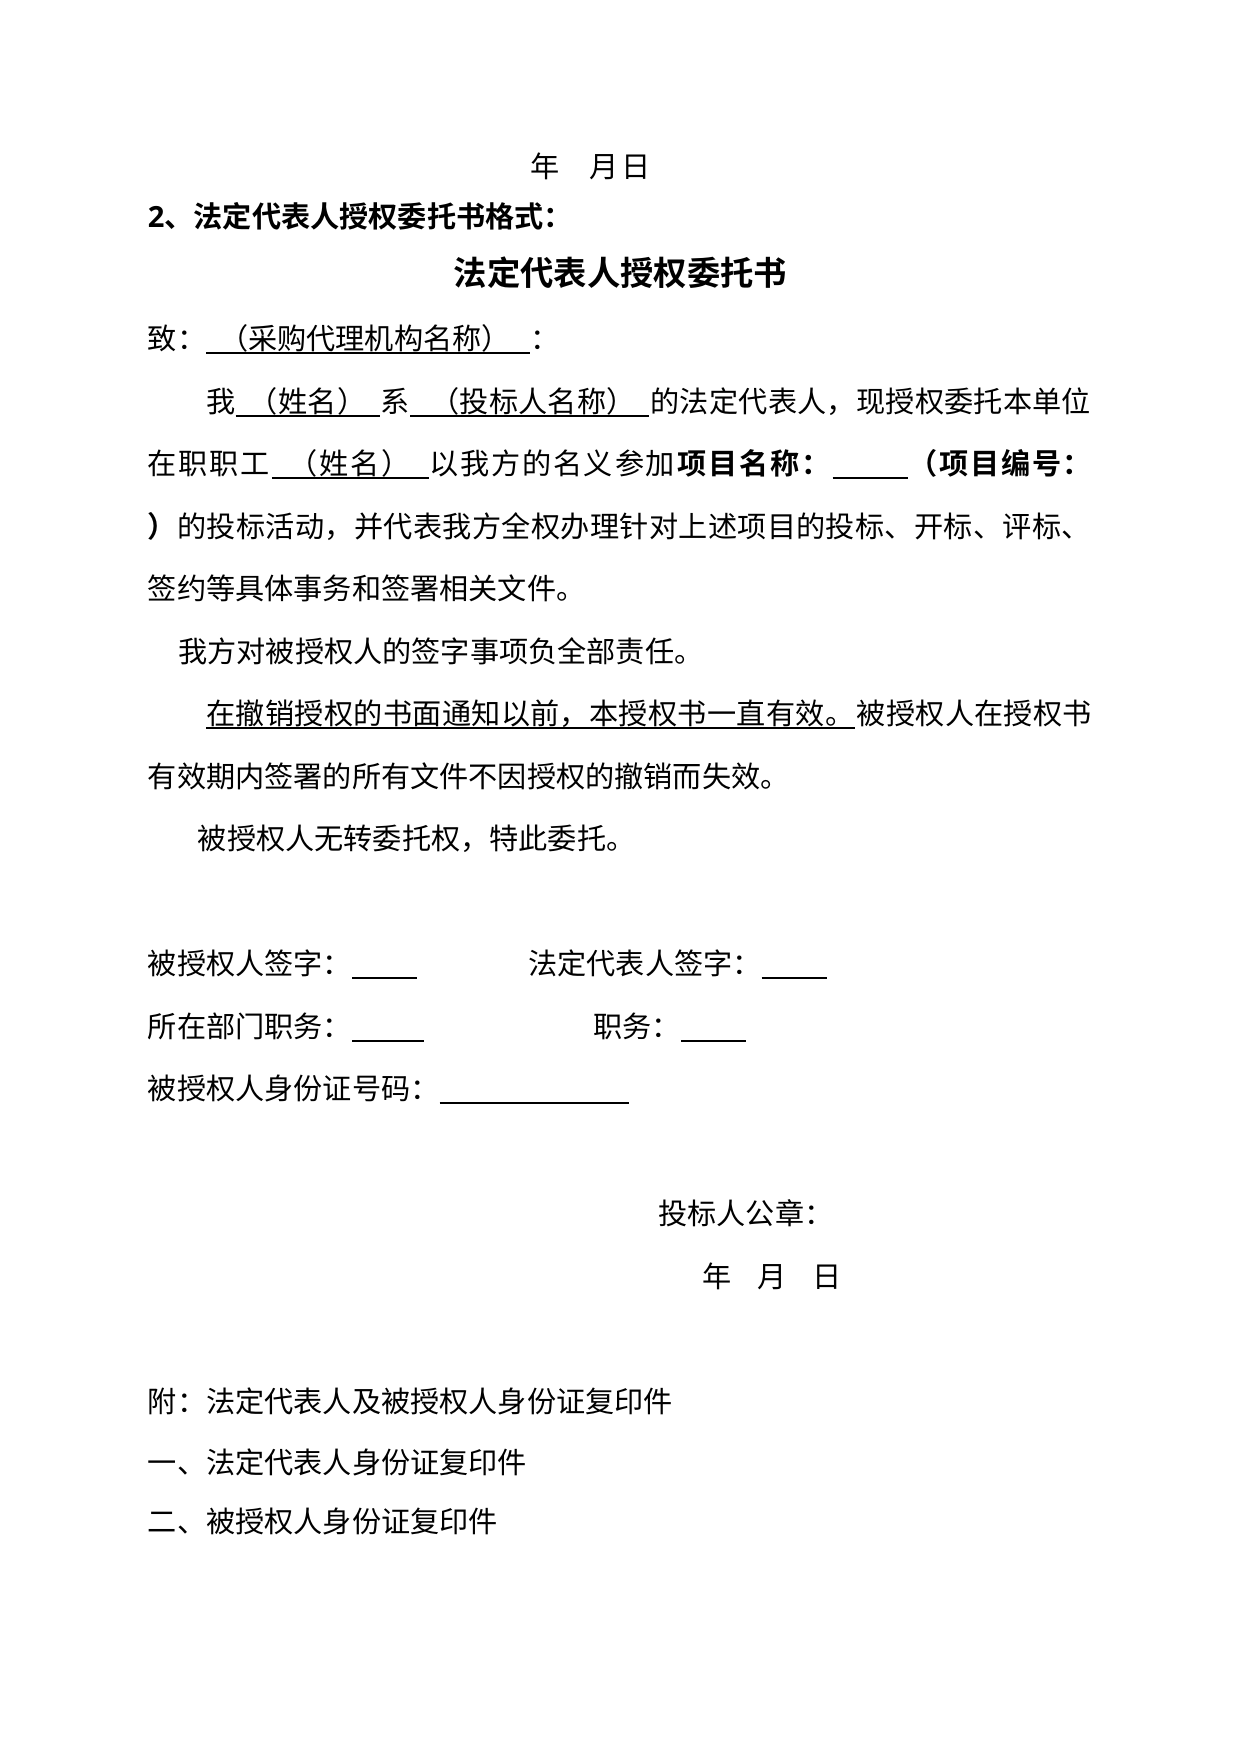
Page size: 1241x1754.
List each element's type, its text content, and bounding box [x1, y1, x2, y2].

text 所在部门职务： 职务： [148, 987, 1092, 1050]
text 致： （采购代理机构名称） ： [148, 300, 1092, 362]
text 附：法定代表人及被授权人身份证复印件 [148, 1362, 1092, 1425]
text 法定代表人授权委托书 [148, 249, 1092, 294]
text 被授权人签字： 法定代表人签字： [148, 925, 1092, 987]
text 我 （姓名） 系 （投标人名称） 的法定代表人，现授权委托本单位在职职工 （姓名） 以我方的名义参加项目名称： （项目编号： ）的投标活动，并代表我方全权办理针对上述项目的投标、开标、评标、签约等具体事务和签署相关文件。 [148, 362, 1092, 612]
text 在撤销授权的书面通知以前，本授权书一直有效。被授权人在授权书有效期内签署的所有文件不因授权的撤销而失效。 [148, 675, 1092, 800]
text 一、法定代表人身份证复印件 [148, 1437, 1092, 1483]
text 二、被授权人身份证复印件 [148, 1496, 1092, 1541]
text 被授权人身份证号码： [148, 1050, 1092, 1112]
text 我方对被授权人的签字事项负全部责任。 [148, 612, 1092, 675]
text 年 月 日 [148, 1237, 1092, 1300]
text 年 月 日 [148, 148, 1092, 185]
text 投标人公章： [148, 1175, 1092, 1237]
text 被授权人无转委托权，特此委托。 [148, 800, 1092, 862]
text 2、法定代表人授权委托书格式： [148, 190, 1092, 236]
